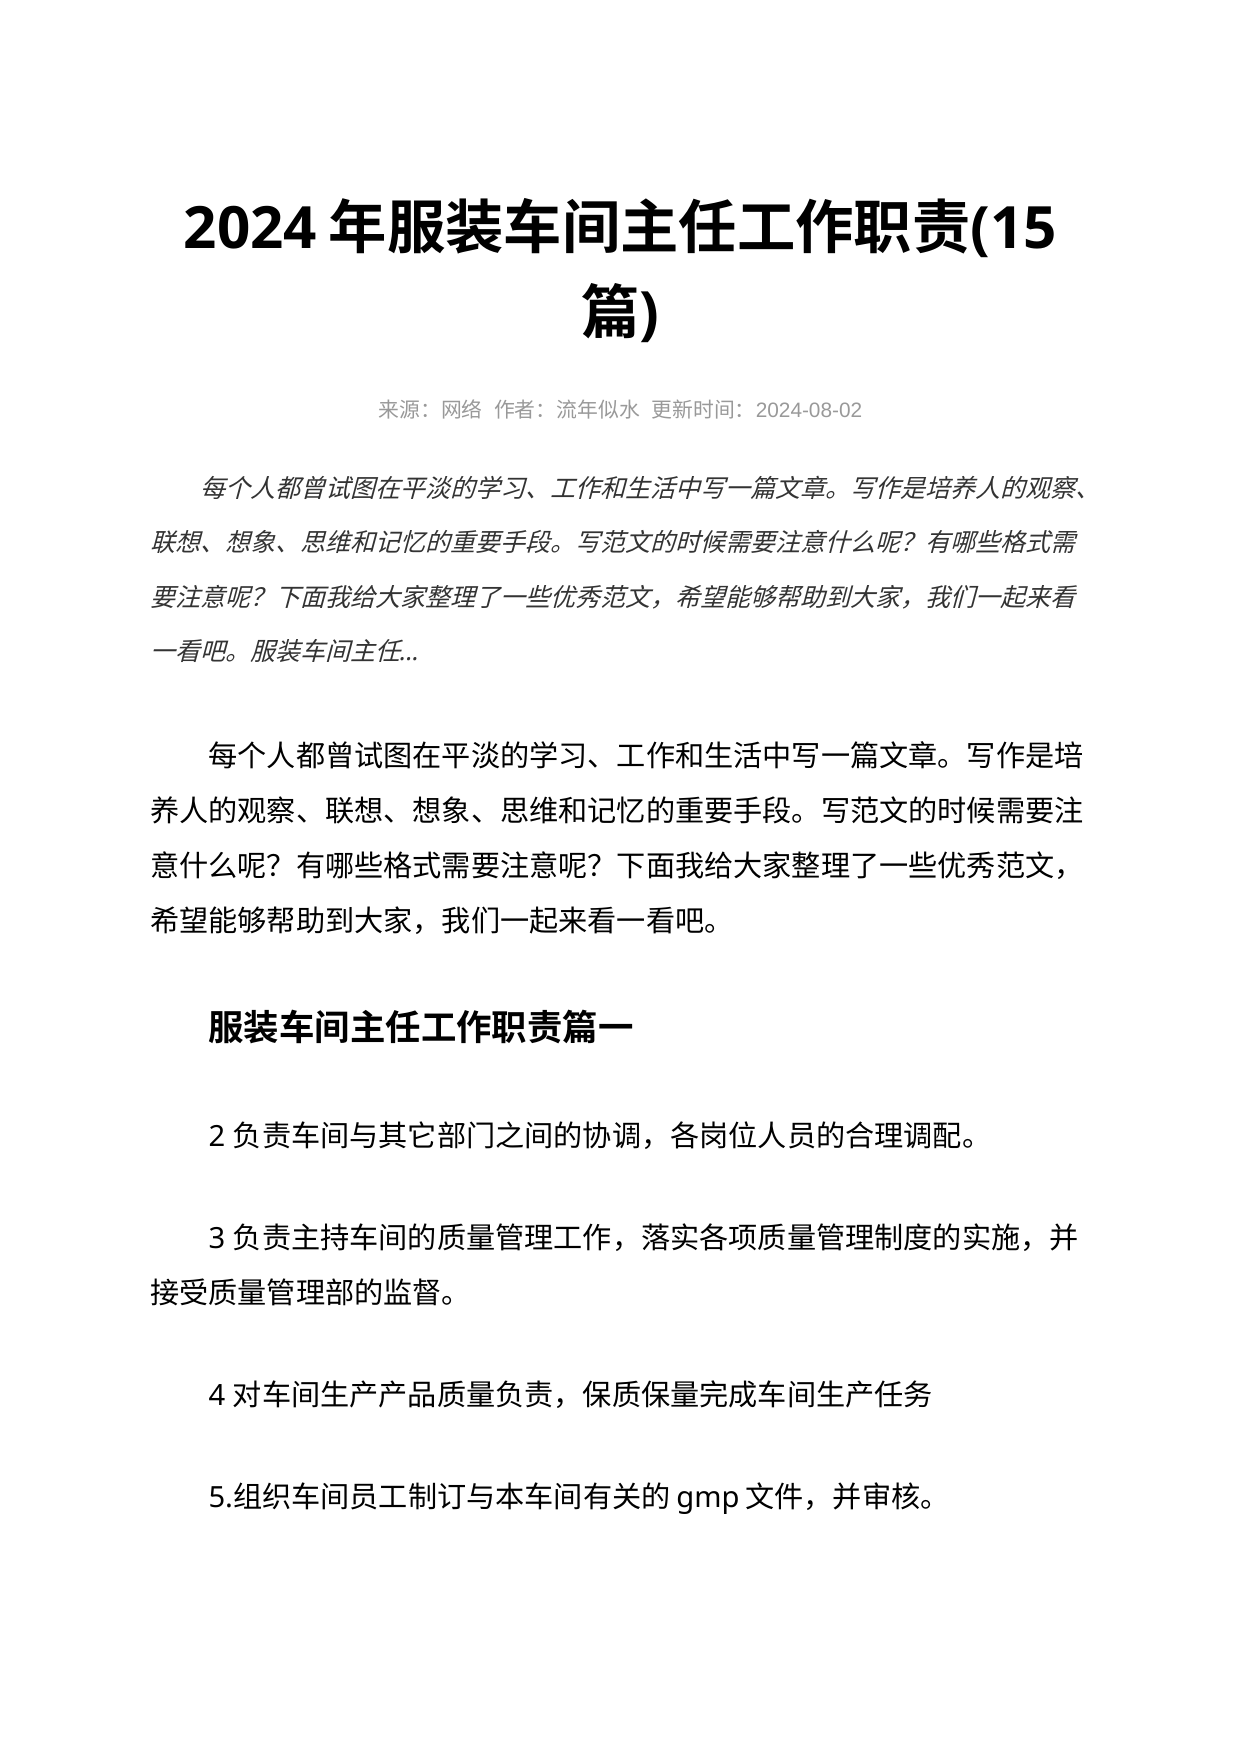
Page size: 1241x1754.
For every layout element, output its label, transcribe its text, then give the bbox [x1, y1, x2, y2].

text 服装车间主任工作职责篇一 [150, 999, 1090, 1051]
text 2 负责车间与其它部门之间的协调，各岗位人员的合理调配。 [150, 1113, 1090, 1155]
text 每个人都曾试图在平淡的学习、工作和生活中写一篇文章。写作是培养人的观察、联想、想象、思维和记忆的重要手段。写范文的时候需要注意什么呢？有哪些格式需要注意呢？下面我给大家整理了一些优秀范文，希望能够帮助到大家，我们一起来看一看吧。服装车间主任... [150, 468, 1090, 668]
subtitle 2024年服装车间主任工作职责(15篇) [150, 181, 1090, 351]
text 5.组织车间员工制订与本车间有关的gmp文件，并审核。 [150, 1473, 1090, 1516]
text 每个人都曾试图在平淡的学习、工作和生活中写一篇文章。写作是培养人的观察、联想、想象、思维和记忆的重要手段。写范文的时候需要注意什么呢？有哪些格式需要注意呢？下面我给大家整理了一些优秀范文，希望能够帮助到大家，我们一起来看一看吧。 [150, 733, 1090, 940]
text 4 对车间生产产品质量负责，保质保量完成车间生产任务 [150, 1372, 1090, 1414]
text 3 负责主持车间的质量管理工作，落实各项质量管理制度的实施，并接受质量管理部的监督。 [150, 1215, 1090, 1312]
text 来源：网络 作者：流年似水 更新时间：2024-08-02 [150, 398, 1090, 422]
